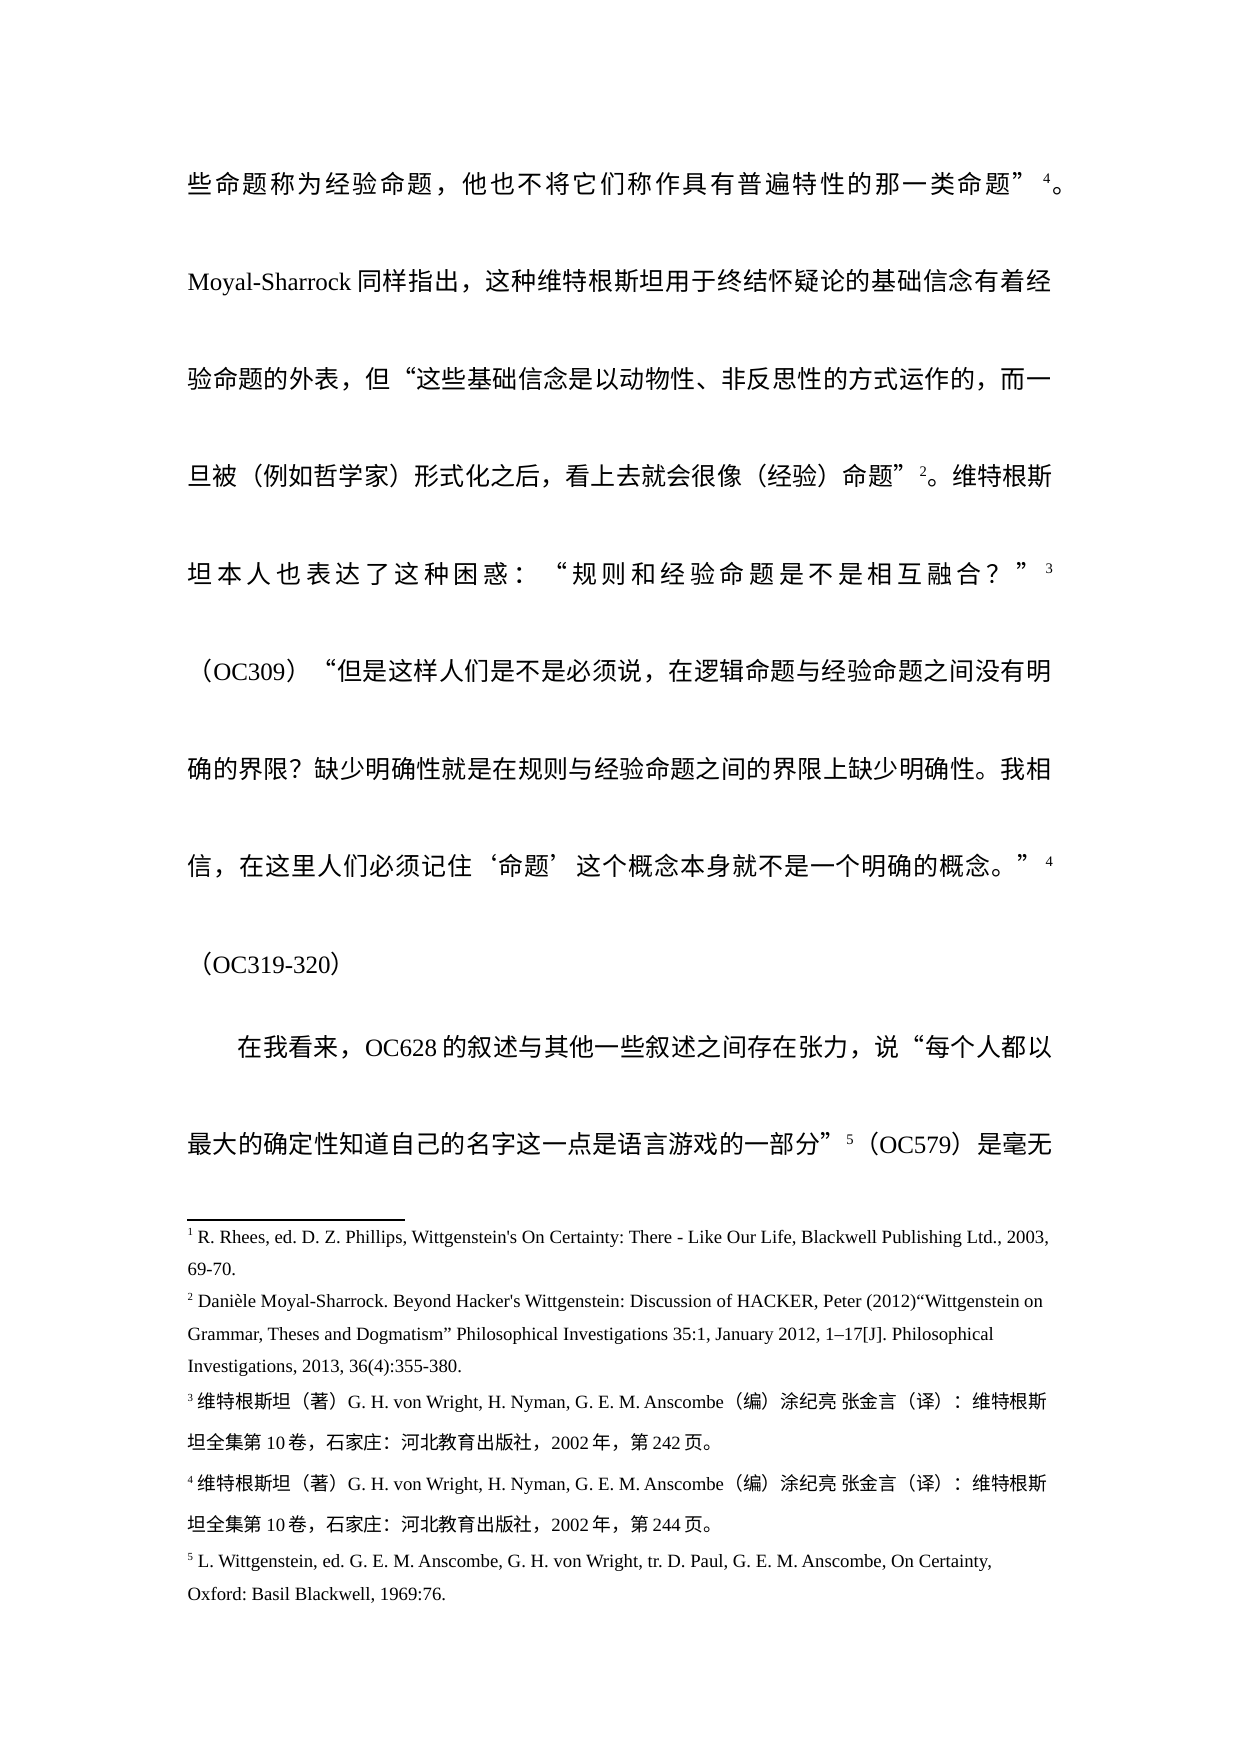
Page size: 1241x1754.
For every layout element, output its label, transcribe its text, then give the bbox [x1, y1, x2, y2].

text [187, 150, 1053, 995]
text 在我看来，OC628的叙述与其他一些叙述之间存在张力，说“每个人都以最大的确定性知道自己的名字这一点是语言游戏的一部分”（OC579）是毫无问题的，但必须讨论的是，“我的名字是……”在语言游戏中的地位究竟如何——当我竟连我的名字都弄错了，如OC628中提到的那种语言游戏在何种意义上还能称其为正常运行？也许我不知道我的名字是什么，我仍然可以进行数学计算，但我如何知道我所进行的数学运算的意义呢？“如果这个说法错了，那么还有什么是‘真’或‘假’吗？！如果我的名字不是L.W.，我怎么能够信赖‘真’和‘假’所表示的意思呢？”（OC514-515）因此，我认为，上述提到的这类“具有经验命题形式的命题”应该被纳入逻辑命题——假定大部分人都不会在自己的名字上出错，就是逻辑的一部分，或者说语法的一部分，也就是描述语言游戏的命题，并且作为语言游戏的基础存在。即便逻辑和经验的区分不是那么严格，也应当将颜色的区分化归为“中间地带”中靠近经验的一部分，而上述提到的那些命题应当化归为靠近逻辑的一部分。当然，退一步讲，这类命题兼具经验和逻辑的成分，称之为“具有特殊意义的经验命题”强调其形式上类似于经验命题，而称之为语法命题或逻辑命题则强调其在语言游戏中实际上所起的作用。在这种意义上，强调形式和本质或许也都有各自的道理。 [187, 1013, 1053, 1176]
